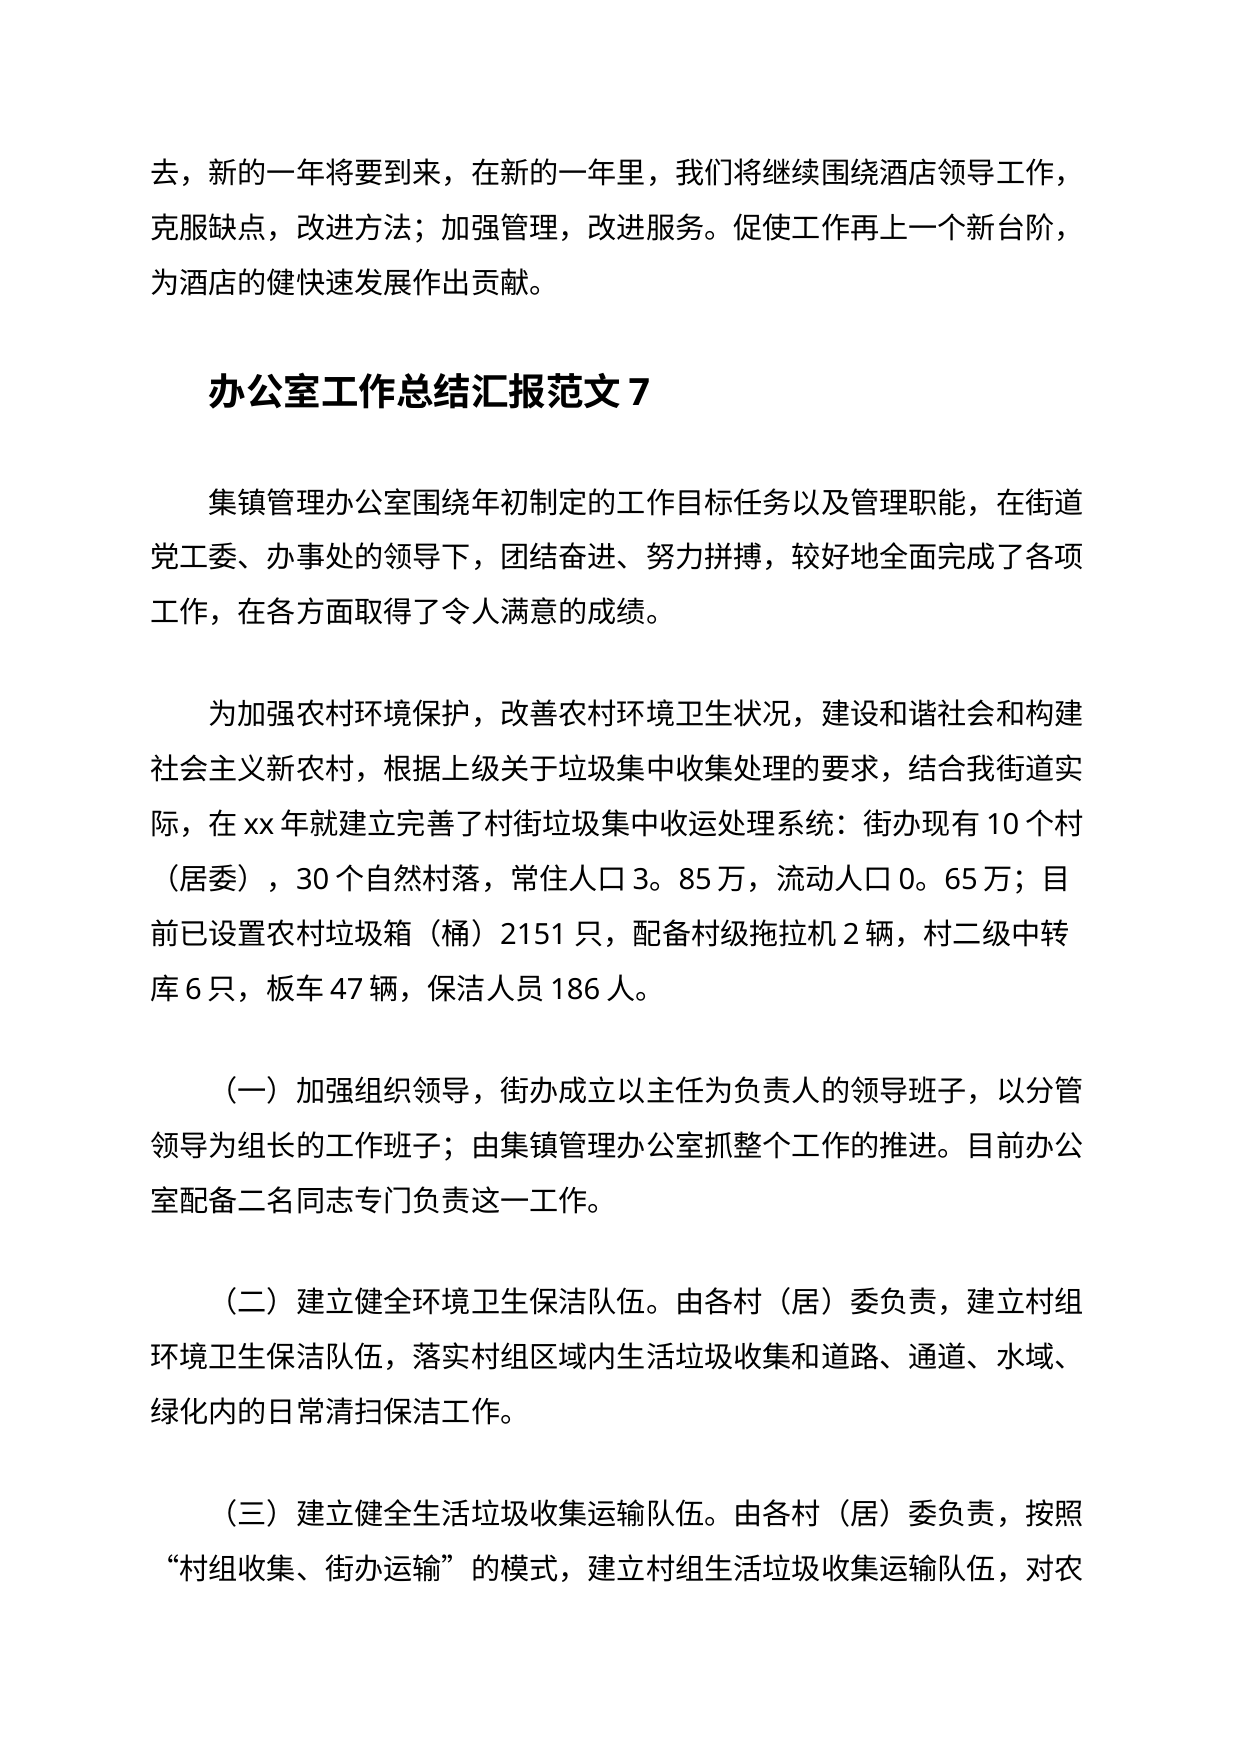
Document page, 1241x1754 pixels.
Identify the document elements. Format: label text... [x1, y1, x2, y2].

text 集镇管理办公室围绕年初制定的工作目标任务以及管理职能，在街道党工委、办事处的领导下，团结奋进、努力拼搏，较好地全面完成了各项工作，在各方面取得了令人满意的成绩。 [150, 479, 1090, 631]
text （一）加强组织领导，街办成立以主任为负责人的领导班子，以分管领导为组长的工作班子；由集镇管理办公室抓整个工作的推进。目前办公室配备二名同志专门负责这一工作。 [150, 1067, 1090, 1219]
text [150, 1491, 1090, 1588]
text 为加强农村环境保护，改善农村环境卫生状况，建设和谐社会和构建社会主义新农村，根据上级关于垃圾集中收集处理的要求，结合我街道实际，在xx年就建立完善了村街垃圾集中收运处理系统：街办现有10个村（居委），30个自然村落，常住人口3。85万，流动人口0。65万；目前已设置农村垃圾箱（桶）2151 只，配备村级拖拉机2辆，村二级中转库6只，板车47辆，保洁人员186人。 [150, 691, 1090, 1008]
text （二）建立健全环境卫生保洁队伍。由各村（居）委负责，建立村组环境卫生保洁队伍，落实村组区域内生活垃圾收集和道路、通道、水域、绿化内的日常清扫保洁工作。 [150, 1279, 1090, 1431]
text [150, 150, 1090, 302]
text 办公室工作总结汇报范文7 [150, 362, 1090, 416]
